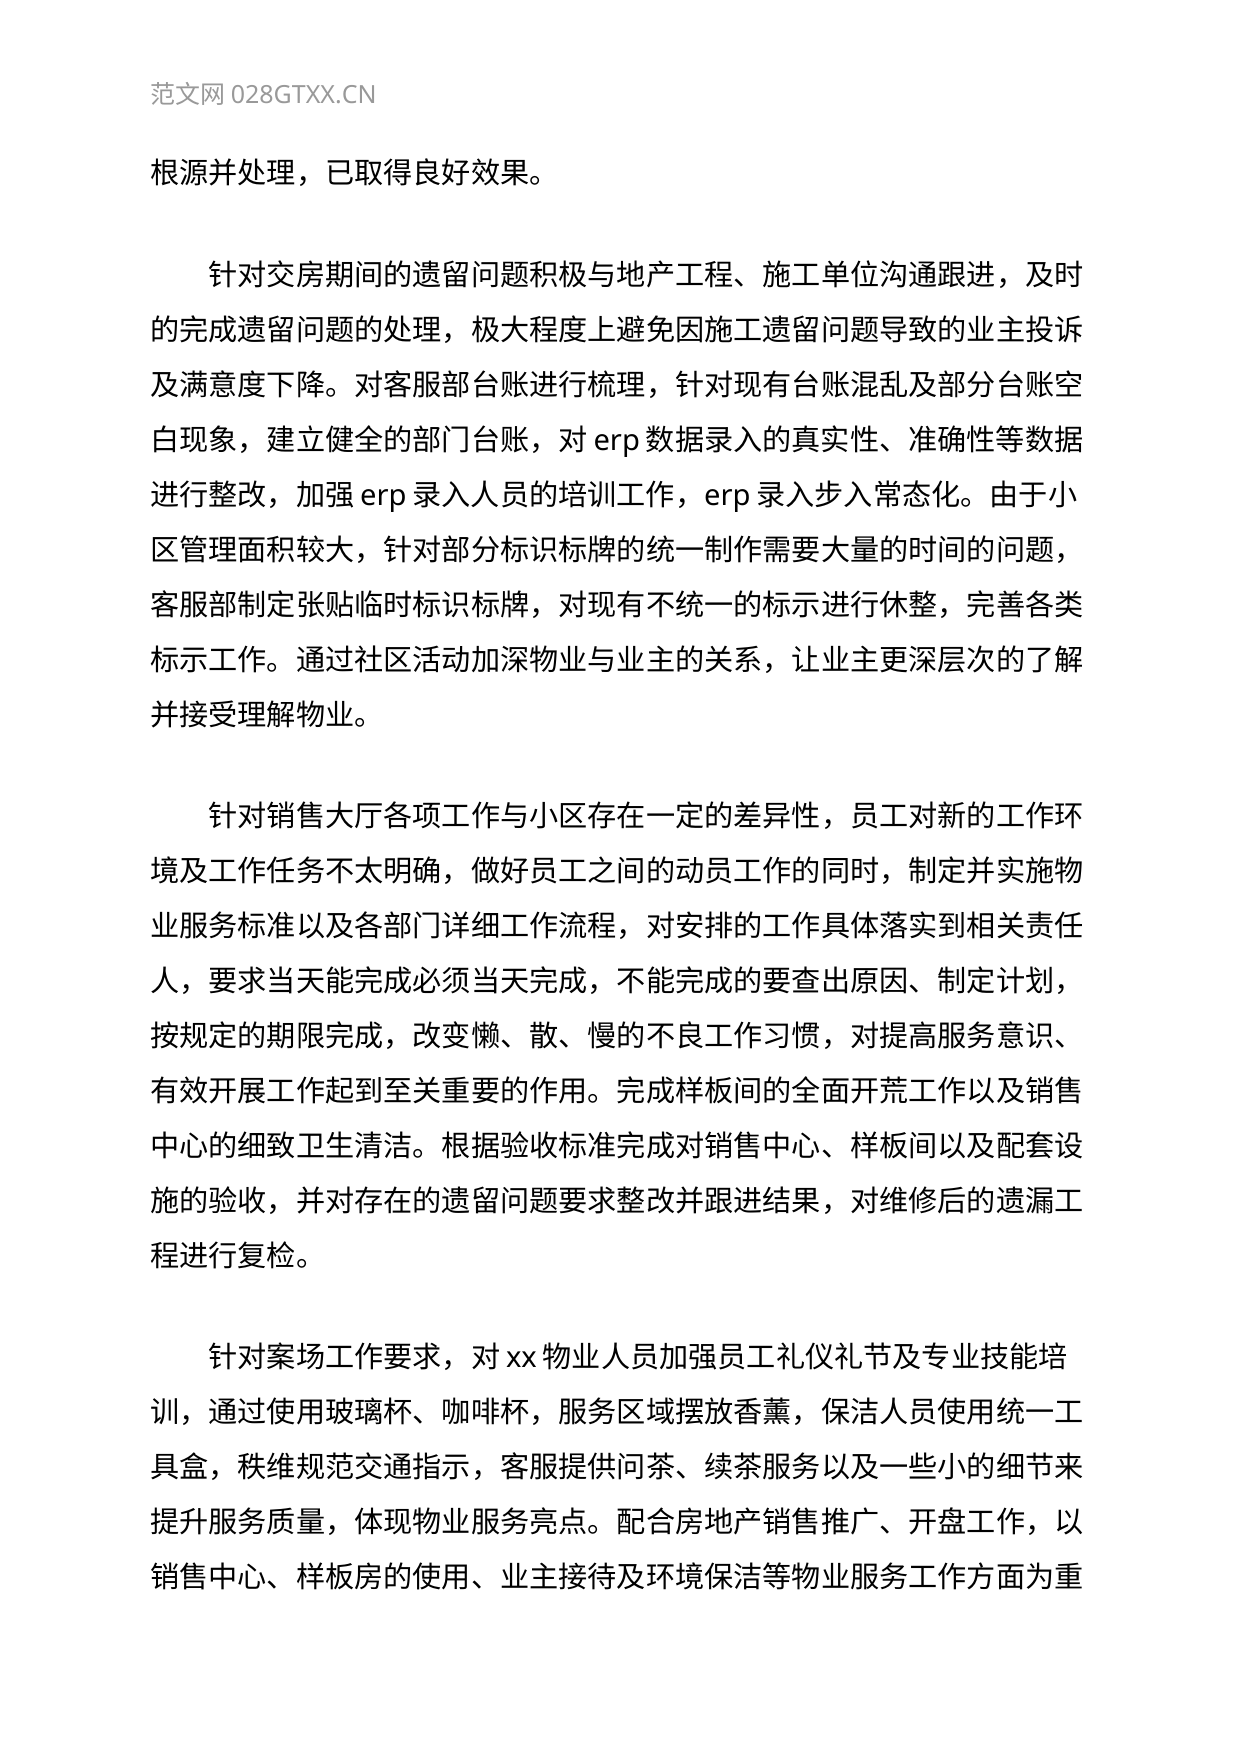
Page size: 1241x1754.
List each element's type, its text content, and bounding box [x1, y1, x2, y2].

text 针对交房期间的遗留问题积极与地产工程、施工单位沟通跟进，及时的完成遗留问题的处理，极大程度上避免因施工遗留问题导致的业主投诉及满意度下降。对客服部台账进行梳理，针对现有台账混乱及部分台账空白现象，建立健全的部门台账，对erp数据录入的真实性、准确性等数据进行整改，加强erp录入人员的培训工作，erp录入步入常态化。由于小区管理面积较大，针对部分标识标牌的统一制作需要大量的时间的问题，客服部制定张贴临时标识标牌，对现有不统一的标示进行休整，完善各类标示工作。通过社区活动加深物业与业主的关系，让业主更深层次的了解并接受理解物业。 [150, 252, 1090, 733]
text 针对销售大厅各项工作与小区存在一定的差异性，员工对新的工作环境及工作任务不太明确，做好员工之间的动员工作的同时，制定并实施物业服务标准以及各部门详细工作流程，对安排的工作具体落实到相关责任人，要求当天能完成必须当天完成，不能完成的要查出原因、制定计划，按规定的期限完成，改变懒、散、慢的不良工作习惯，对提高服务意识、有效开展工作起到至关重要的作用。完成样板间的全面开荒工作以及销售中心的细致卫生清洁。根据验收标准完成对销售中心、样板间以及配套设施的验收，并对存在的遗留问题要求整改并跟进结果，对维修后的遗漏工程进行复检。 [150, 793, 1090, 1274]
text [150, 1334, 1090, 1596]
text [150, 150, 1090, 192]
